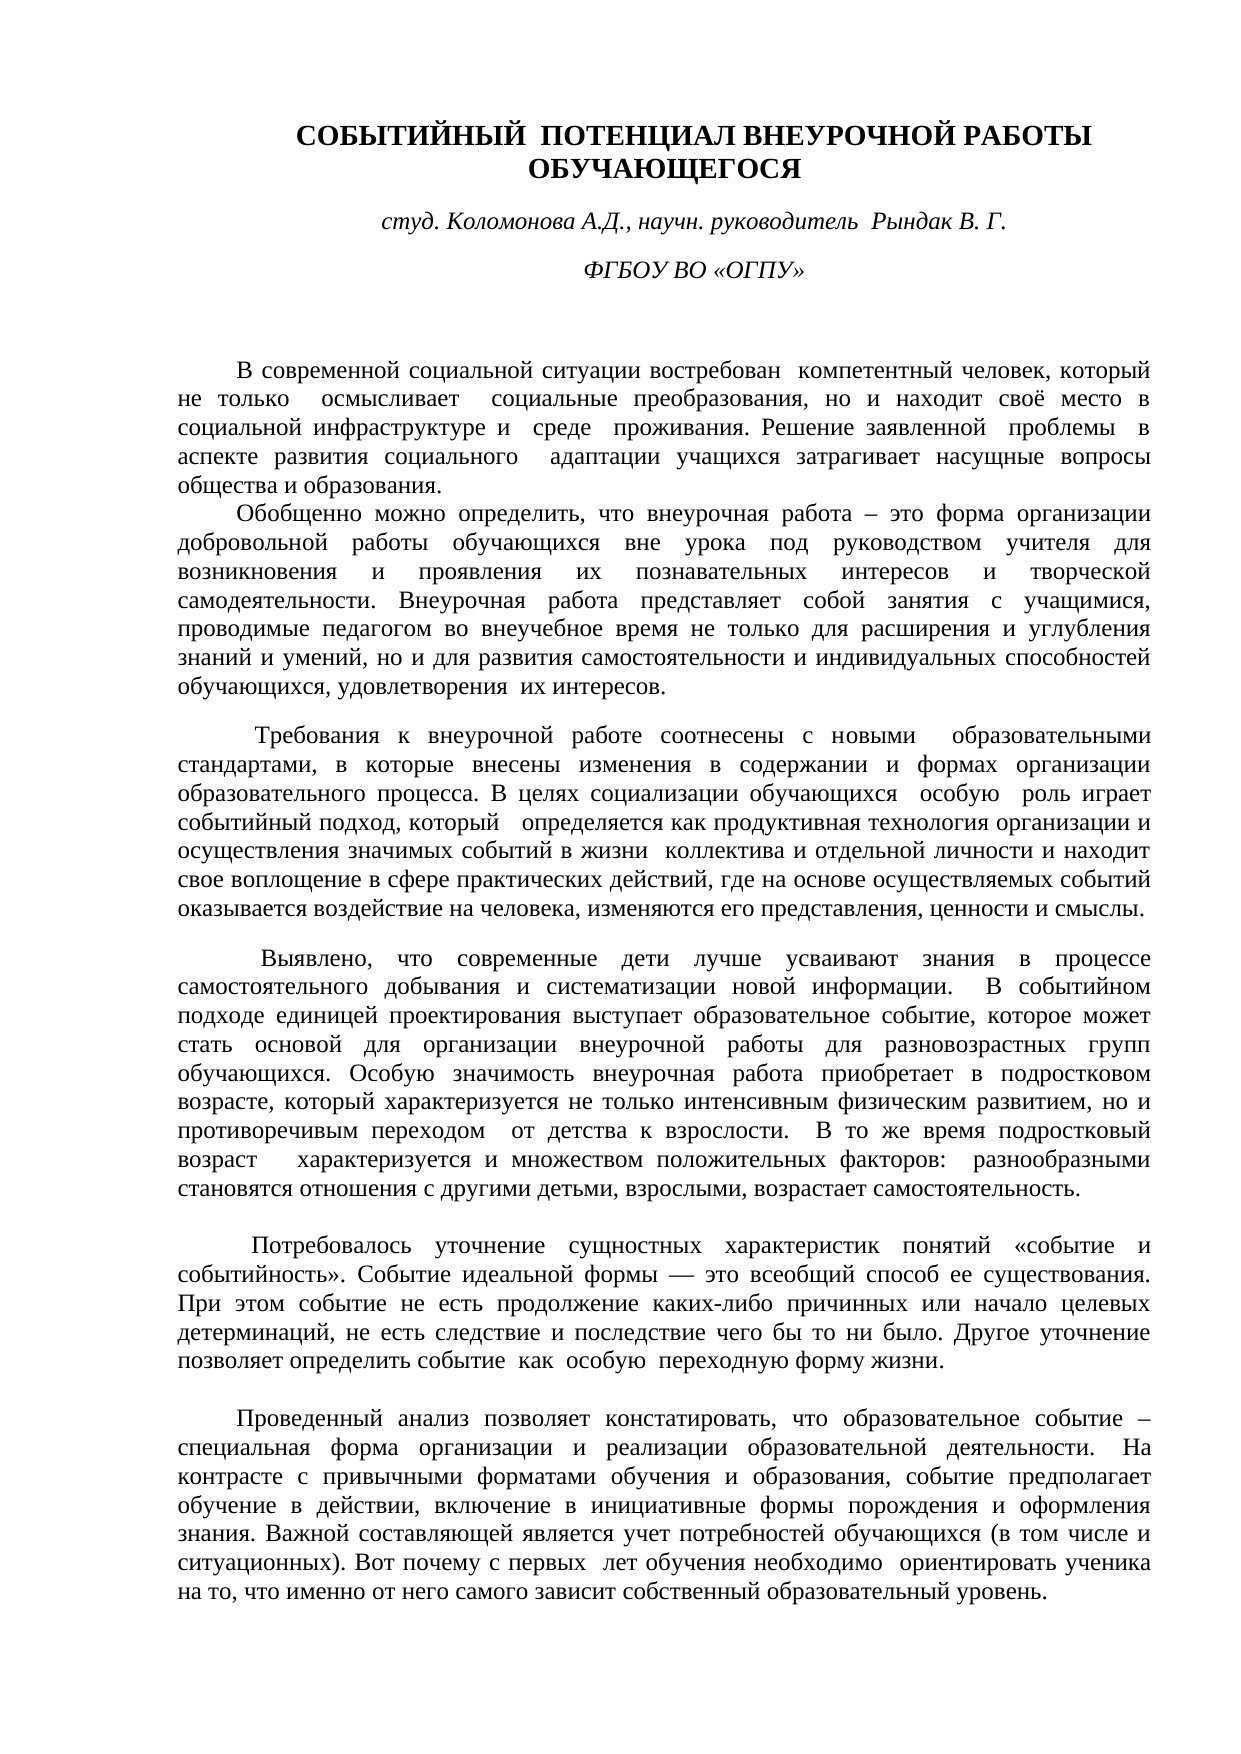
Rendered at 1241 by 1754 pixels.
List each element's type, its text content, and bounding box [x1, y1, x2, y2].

text ФГБОУ ВО «ОГПУ» [177, 256, 1152, 284]
text Обобщенно можно определить, что внеурочная работа – это форма организации добровольной работы обучающихся вне урока под руководством учителя для возникновения и проявления их познавательных интересов и творческой самодеятельности. Внеурочная работа представляет собой занятия с учащимися, проводимые педагогом во внеучебное время не только для расширения и углубления знаний и умений, но и для развития самостоятельности и индивидуальных способностей обучающихся, удовлетворения их интересов. [177, 498, 1152, 700]
text Потребовалось уточнение сущностных характеристик понятий «событие и событийность». Событие идеальной формы — это всеобщий способ ее существования. При этом событие не есть продолжение каких-либо причинных или начало целевых детерминаций, не есть следствие и последствие чего бы то ни было. Другое уточнение позволяет определить событие как особую переходную форму жизни. [177, 1231, 1152, 1374]
text В современной социальной ситуации востребован компетентный человек, который не только осмысливает социальные преобразования, но и находит своё место в социальной инфраструктуре и среде проживания. Решение заявленной проблемы в аспекте развития социального адаптации учащихся затрагивает насущные вопросы общества и образования. [177, 355, 1152, 498]
text Выявлено, что современные дети лучше усваивают знания в процессе самостоятельного добывания и систематизации новой информации. В событийном подходе единицей проектирования выступает образовательное событие, которое может стать основой для организации внеурочной работы для разновозрастных групп обучающихся. Особую значимость внеурочная работа приобретает в подростковом возрасте, который характеризуется не только интенсивным физическим развитием, но и противоречивым переходом от детства к взрослости. В то же время подростковый возраст характеризуется и множеством положительных факторов: разнообразными становятся отношения с другими детьми, взрослыми, возрастает самостоятельность. [177, 943, 1152, 1201]
text СОБЫТИЙНЫЙ ПОТЕНЦИАЛ ВНЕУРОЧНОЙ РАБОТЫ ОБУЧАЮЩЕГОСЯ [177, 118, 1152, 185]
text Требования к внеурочной работе соотнесены с новыми образовательными стандартами, в которые внесены изменения в содержании и формах организации образовательного процесса. В целях социализации обучающихся особую роль играет событийный подход, который определяется как продуктивная технология организации и осуществления значимых событий в жизни коллектива и отдельной личности и находит свое воплощение в сфере практических действий, где на основе осуществляемых событий оказывается воздействие на человека, изменяются его представления, ценности и смыслы. [177, 721, 1152, 922]
text студ. Коломонова А.Д., научн. руководитель Рындак В. Г. [177, 206, 1152, 235]
text Проведенный анализ позволяет констатировать, что образовательное событие – специальная форма организации и реализации образовательной деятельности. На контрасте с привычными форматами обучения и образования, событие предполагает обучение в действии, включение в инициативные формы порождения и оформления знания. Важной составляющей является учет потребностей обучающихся (в том числе и ситуационных). Вот почему с первых лет обучения необходимо ориентировать ученика на то, что именно от него самого зависит собственный образовательный уровень. [177, 1403, 1152, 1605]
